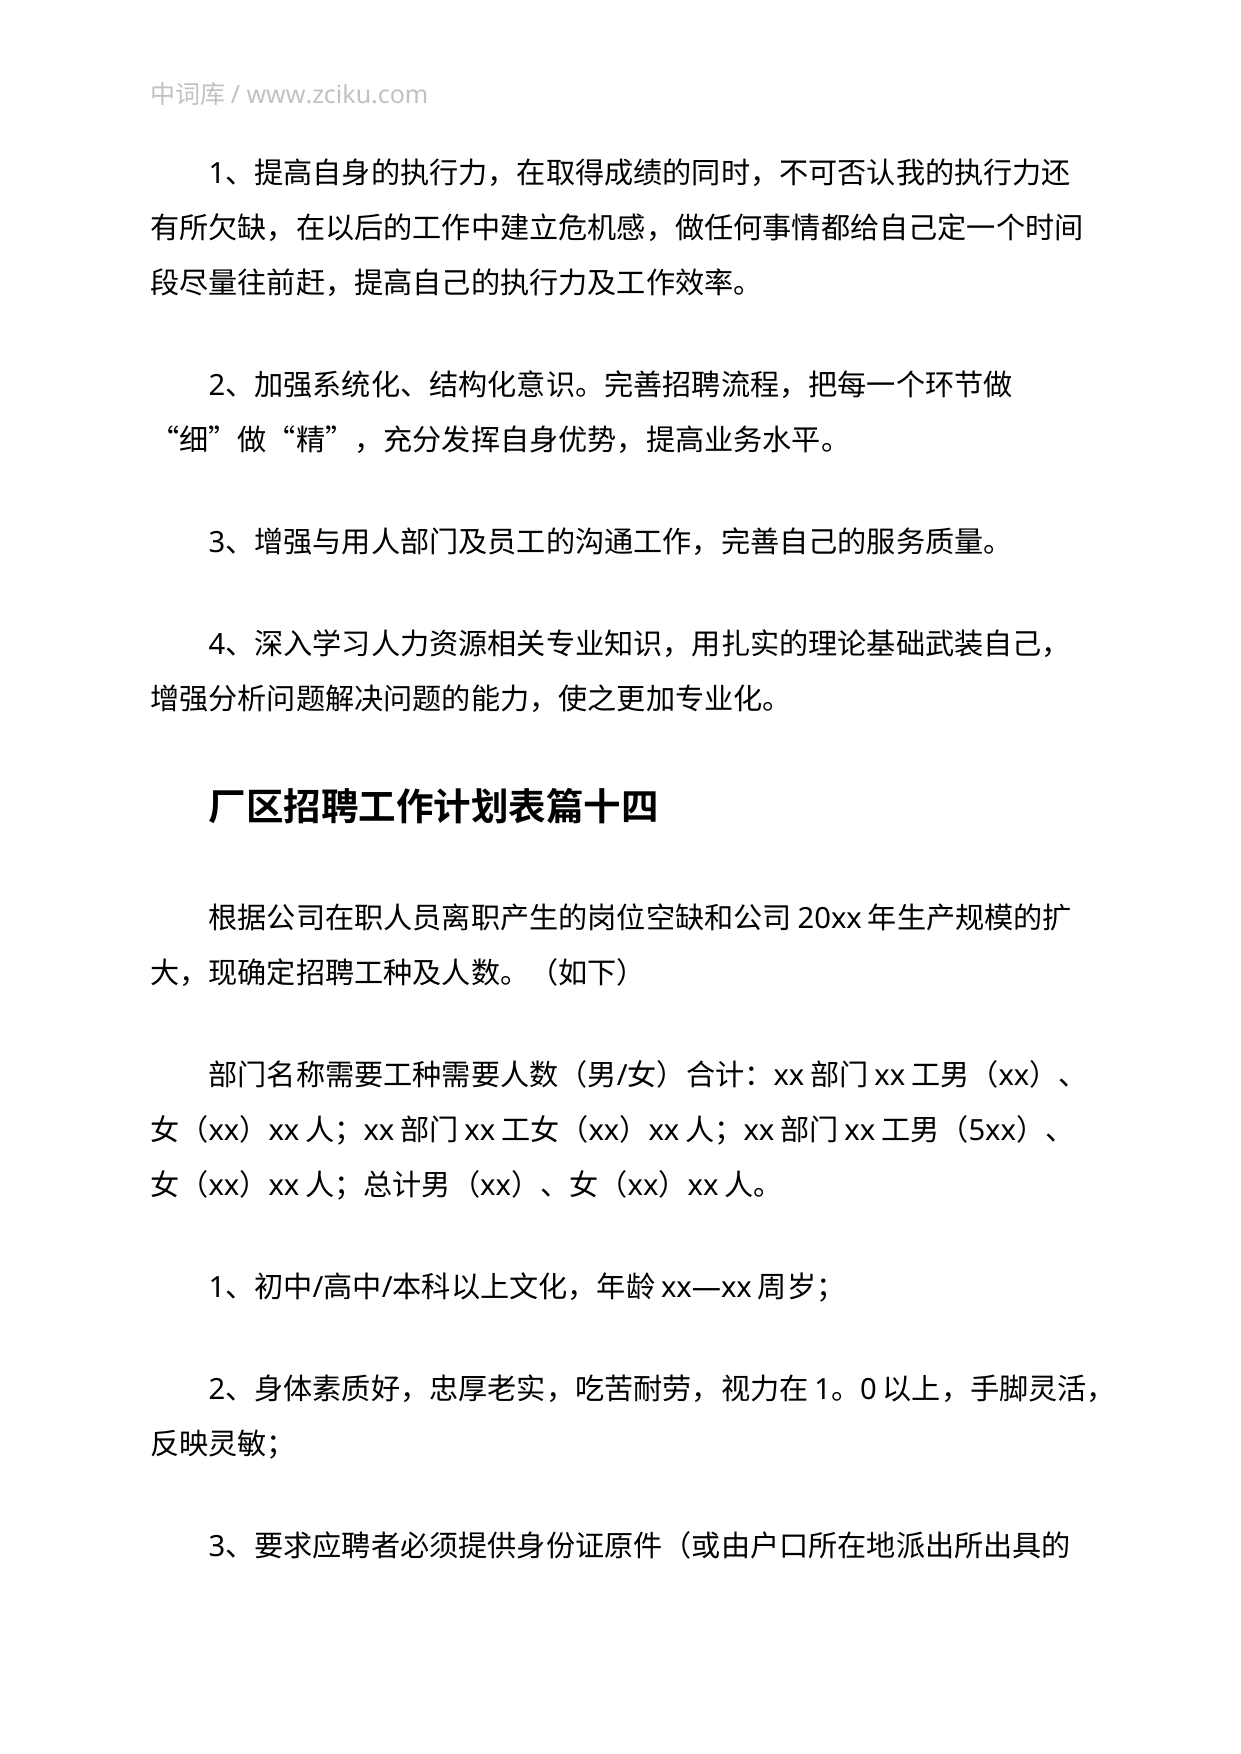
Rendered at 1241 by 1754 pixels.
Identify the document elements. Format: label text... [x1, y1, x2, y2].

text 部门名称需要工种需要人数（男/女）合计：xx部门xx工男（xx）、女（xx）xx人；xx部门xx工女（xx）xx人；xx部门xx工男（5xx）、女（xx）xx人；总计男（xx）、女（xx）xx人。 [150, 1051, 1090, 1204]
text 根据公司在职人员离职产生的岗位空缺和公司20xx年生产规模的扩大，现确定招聘工种及人数。（如下） [150, 894, 1090, 992]
text 厂区招聘工作计划表篇十四 [150, 777, 1090, 831]
text 1、初中/高中/本科以上文化，年龄xx—xx周岁； [150, 1263, 1090, 1306]
text 1、提高自身的执行力，在取得成绩的同时，不可否认我的执行力还有所欠缺，在以后的工作中建立危机感，做任何事情都给自己定一个时间段尽量往前赶，提高自己的执行力及工作效率。 [150, 150, 1090, 302]
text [150, 1522, 1090, 1564]
text 3、增强与用人部门及员工的沟通工作，完善自己的服务质量。 [150, 518, 1090, 561]
text 2、加强系统化、结构化意识。完善招聘流程，把每一个环节做“细”做“精”，充分发挥自身优势，提高业务水平。 [150, 362, 1090, 459]
text 4、深入学习人力资源相关专业知识，用扎实的理论基础武装自己，增强分析问题解决问题的能力，使之更加专业化。 [150, 620, 1090, 718]
text 2、身体素质好，忠厚老实，吃苦耐劳，视力在1。0以上，手脚灵活，反映灵敏； [150, 1365, 1090, 1463]
